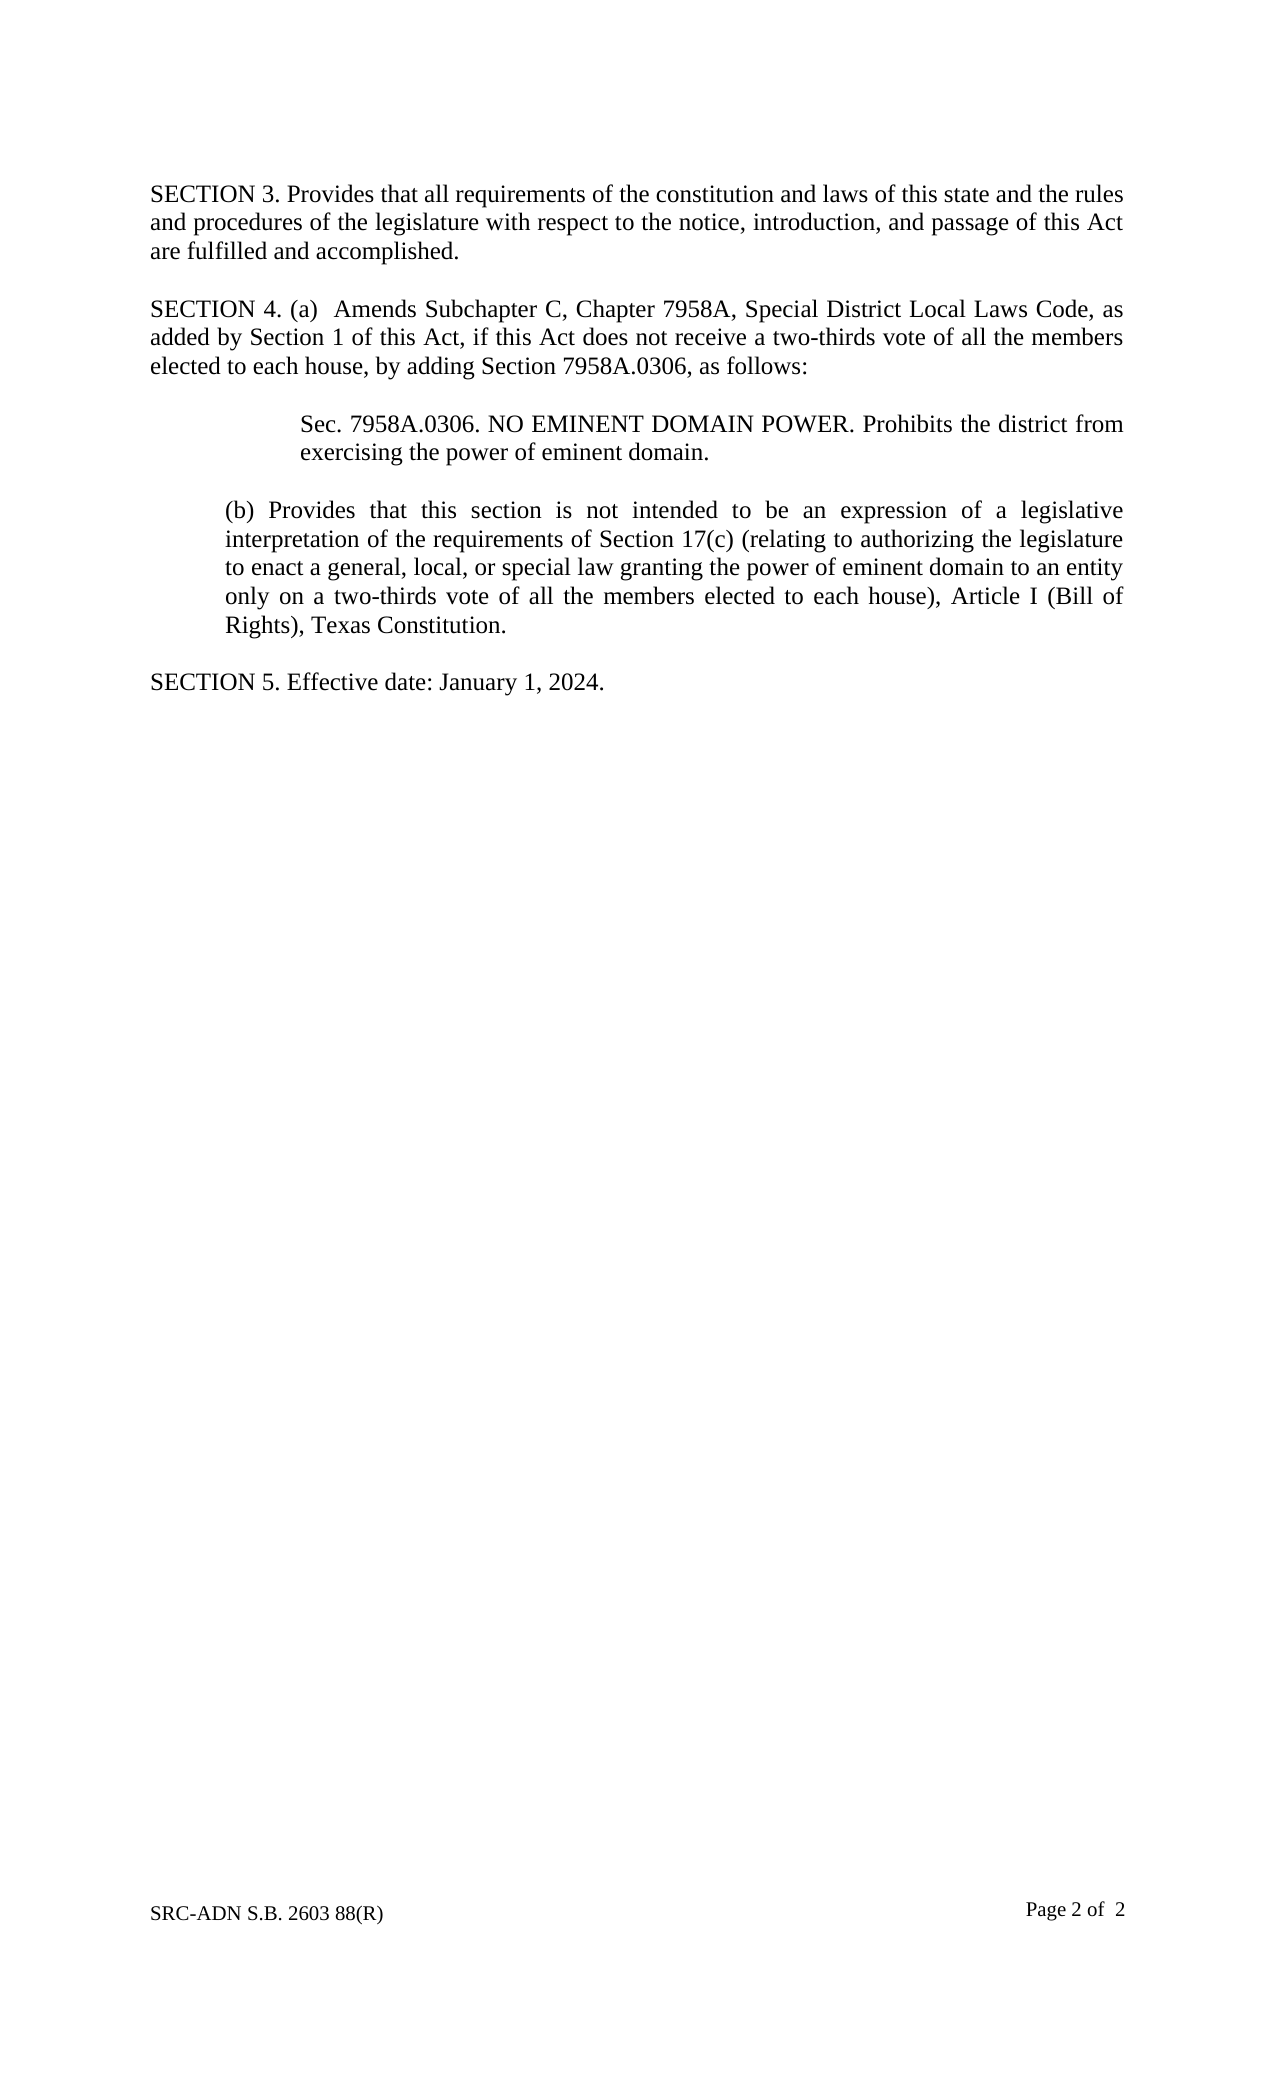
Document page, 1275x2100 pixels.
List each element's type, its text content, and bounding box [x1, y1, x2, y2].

text (b) Provides that this section is not intended to be an expression of a legislative interpretation of the requirements of Section 17(c) (relating to authorizing the legislature to enact a general, local, or special law granting the power of eminent domain to an entity only on a two-thirds vote of all the members elected to each house), Article I (Bill of Rights), Texas Constitution. [225, 495, 1125, 639]
text SECTION 4. (a) Amends Subchapter C, Chapter 7958A, Special District Local Laws Code, as added by Section 1 of this Act, if this Act does not receive a two-thirds vote of all the members elected to each house, by adding Section 7958A.0306, as follows: [150, 294, 1125, 380]
text Sec. 7958A.0306. NO EMINENT DOMAIN POWER. Prohibits the district from exercising the power of eminent domain. [300, 409, 1125, 466]
text SECTION 3. Provides that all requirements of the constitution and laws of this state and the rules and procedures of the legislature with respect to the notice, introduction, and passage of this Act are fulfilled and accomplished. [150, 179, 1125, 265]
text SECTION 5. Effective date: January 1, 2024. [150, 667, 1125, 696]
